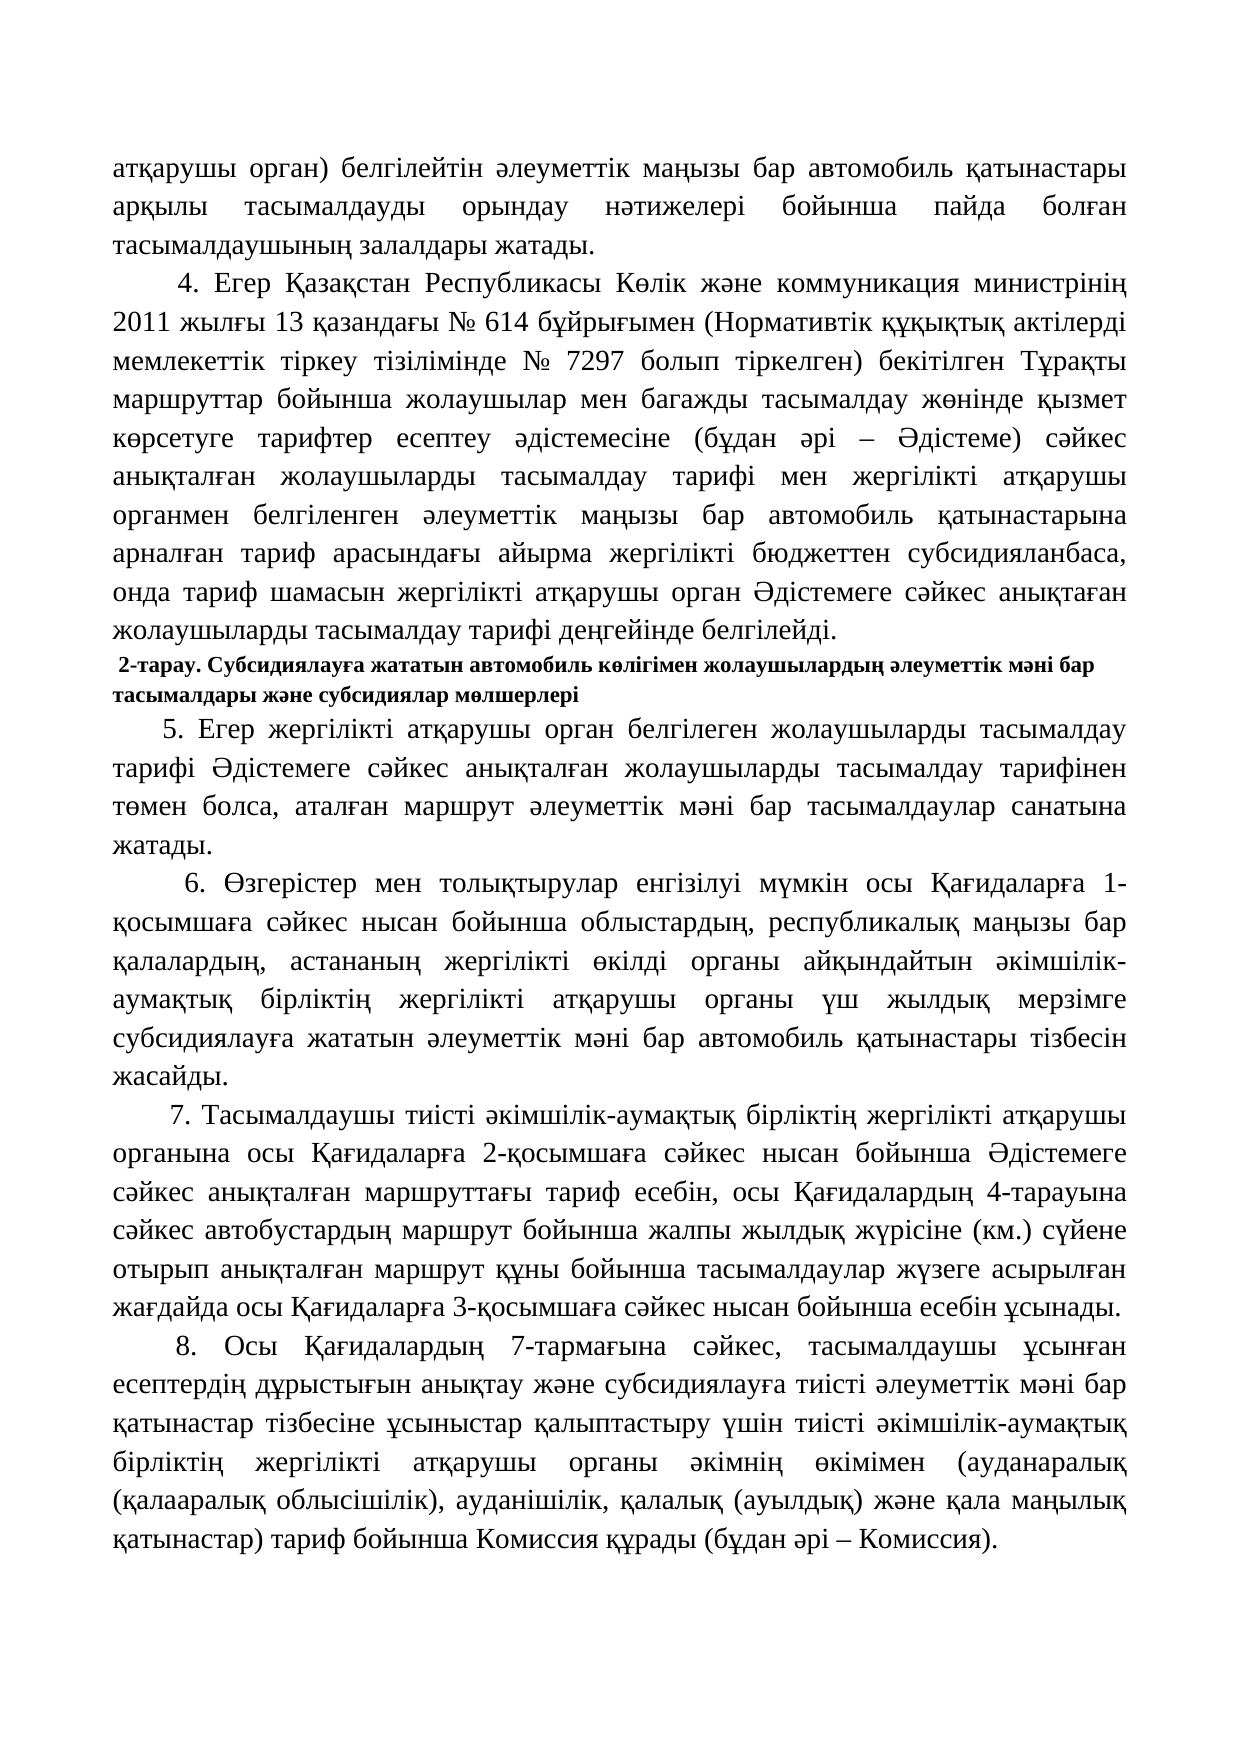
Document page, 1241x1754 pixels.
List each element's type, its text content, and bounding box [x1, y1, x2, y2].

text 6. Өзгерістер мен толықтырулар енгізілуі мүмкін осы Қағидаларға 1-қосымшаға сәйкес нысан бойынша облыстардың, республикалық маңызы бар қалалардың, астананың жергілікті өкілді органы айқындайтын әкімшілік-аумақтық бірліктің жергілікті атқарушы органы үш жылдық мерзімге субсидиялауға жататын әлеуметтік мәні бар автомобиль қатынастары тізбесін жасайды. [112, 866, 1128, 1092]
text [112, 150, 1128, 261]
text 5. Егер жергілікті атқарушы орган белгілеген жолаушыларды тасымалдау тарифі Әдістемеге сәйкес анықталған жолаушыларды тасымалдау тарифінен төмен болса, аталған маршрут әлеуметтік мәні бар тасымалдаулар санатына жатады. [112, 711, 1128, 861]
text 4. Егер Қазақстан Республикасы Көлік және коммуникация министрінің 2011 жылғы 13 қазандағы № 614 бұйрығымен (Нормативтік құқықтық актілерді мемлекеттік тіркеу тізілімінде № 7297 болып тіркелген) бекітілген Тұрақты маршруттар бойынша жолаушылар мен багажды тасымалдау жөнінде қызмет көрсетуге тарифтер есептеу әдістемесіне (бұдан әрі – Әдістеме) сәйкес анықталған жолаушыларды тасымалдау тарифі мен жергілікті атқарушы органмен белгіленген әлеуметтік маңызы бар автомобиль қатынастарына арналған тариф арасындағы айырма жергілікті бюджеттен субсидияланбаса, онда тариф шамасын жергілікті атқарушы орган Әдістемеге сәйкес анықтаған жолаушыларды тасымалдау тарифі деңгейінде белгілейді. [112, 266, 1128, 646]
text 7. Тасымалдаушы тиісті әкімшілік-аумақтық бірліктің жергілікті атқарушы органына осы Қағидаларға 2-қосымшаға сәйкес нысан бойынша Әдістемеге сәйкес анықталған маршруттағы тариф есебін, осы Қағидалардың 4-тарауына сәйкес автобустардың маршрут бойынша жалпы жылдық жүрісіне (км.) сүйене отырып анықталған маршрут құны бойынша тасымалдаулар жүзеге асырылған жағдайда осы Қағидаларға 3-қосымшаға сәйкес нысан бойынша есебін ұсынады. [112, 1097, 1128, 1323]
text 2-тарау. Субсидиялауға жататын автомобиль көлігімен жолаушылардың әлеуметтік мәні бар тасымалдары және субсидиялар мөлшерлері [112, 651, 1128, 708]
text 8. Осы Қағидалардың 7-тармағына сәйкес, тасымалдаушы ұсынған есептердің дұрыстығын анықтау және субсидиялауға тиісті әлеуметтік мәні бар қатынастар тізбесіне ұсыныстар қалыптастыру үшін тиісті әкімшілік-аумақтық бірліктің жергілікті атқарушы органы әкімнің өкімімен (ауданаралық (қалааралық облысішілік), ауданішілік, қалалық (ауылдық) және қала маңылық қатынастар) тариф бойынша Комиссия құрады (бұдан әрі – Комиссия). [112, 1328, 1128, 1554]
